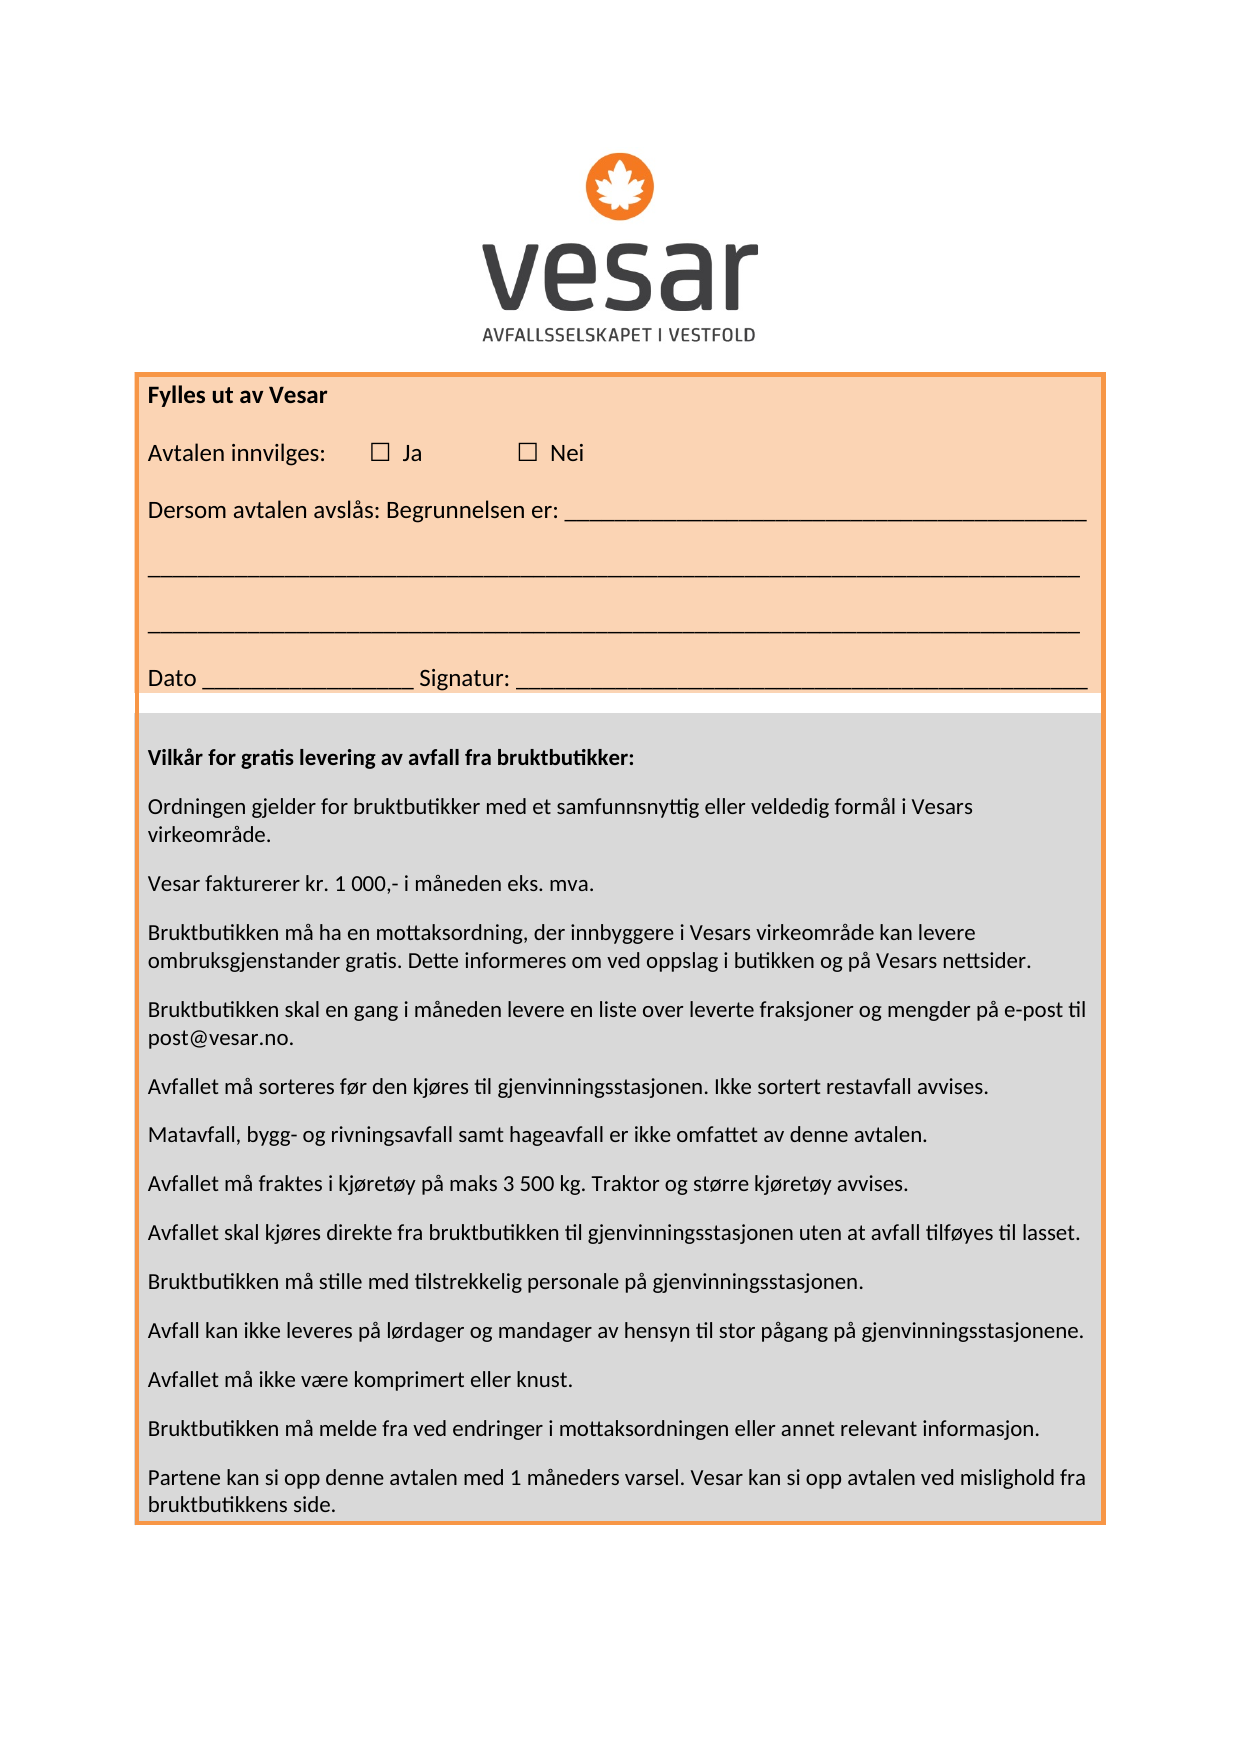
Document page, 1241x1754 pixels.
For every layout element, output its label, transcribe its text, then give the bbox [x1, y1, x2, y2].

text Bruktbutikken må stille med tilstrekkelig personale på gjenvinningsstasjonen. [139, 1262, 1101, 1295]
text Avfallet må fraktes i kjøretøy på maks 3 500 kg. Traktor og større kjøretøy avvises. [139, 1165, 1101, 1197]
text Avtalen innvilges: Ja Nei [139, 428, 1101, 469]
text Vesar fakturerer kr. 1 000,- i måneden eks. mva. [139, 864, 1101, 897]
text ___________________________________________________________________________ [139, 544, 1101, 581]
text Dersom avtalen avslås: Begrunnelsen er: __________________________________________ [139, 488, 1101, 525]
text Avfallet må sorteres før den kjøres til gjenvinningsstasjonen. Ikke sortert restavfall avvises. [139, 1067, 1101, 1100]
text Avfallet skal kjøres direkte fra bruktbutikken til gjenvinningsstasjonen uten at avfall tilføyes til lasset. [139, 1214, 1101, 1246]
text Bruktbutikken må melde fra ved endringer i mottaksordningen eller annet relevant informasjon. [139, 1409, 1101, 1442]
text Vilkår for gratis levering av avfall fra bruktbutikker: [139, 713, 1101, 771]
text Bruktbutikken skal en gang i måneden levere en liste over leverte fraksjoner og mengder på e-post til post@vesar.no. [139, 990, 1101, 1051]
text Ordningen gjelder for bruktbutikker med et samfunnsnyttig eller veldedig formål i Vesars virkeområde. [139, 788, 1101, 848]
text ___________________________________________________________________________ [139, 599, 1101, 637]
text Dato _________________ Signatur: ______________________________________________ [139, 655, 1101, 693]
text Partene kan si opp denne avtalen med 1 måneders varsel. Vesar kan si opp avtalen ved mislighold fra bruktbutikkens side. [139, 1458, 1101, 1521]
text Fylles ut av Vesar [139, 377, 1101, 409]
picture [480, 147, 760, 347]
text Matavfall, bygg- og rivningsavfall samt hageavfall er ikke omfattet av denne avtalen. [139, 1116, 1101, 1149]
text Avfall kan ikke leveres på lørdager og mandager av hensyn til stor pågang på gjenvinningsstasjonene. [139, 1311, 1101, 1344]
text Bruktbutikken må ha en mottaksordning, der innbyggere i Vesars virkeområde kan levere ombruksgjenstander gratis. Dette informeres om ved oppslag i butikken og på Vesars nettsider. [139, 913, 1101, 974]
text Avfallet må ikke være komprimert eller knust. [139, 1360, 1101, 1393]
